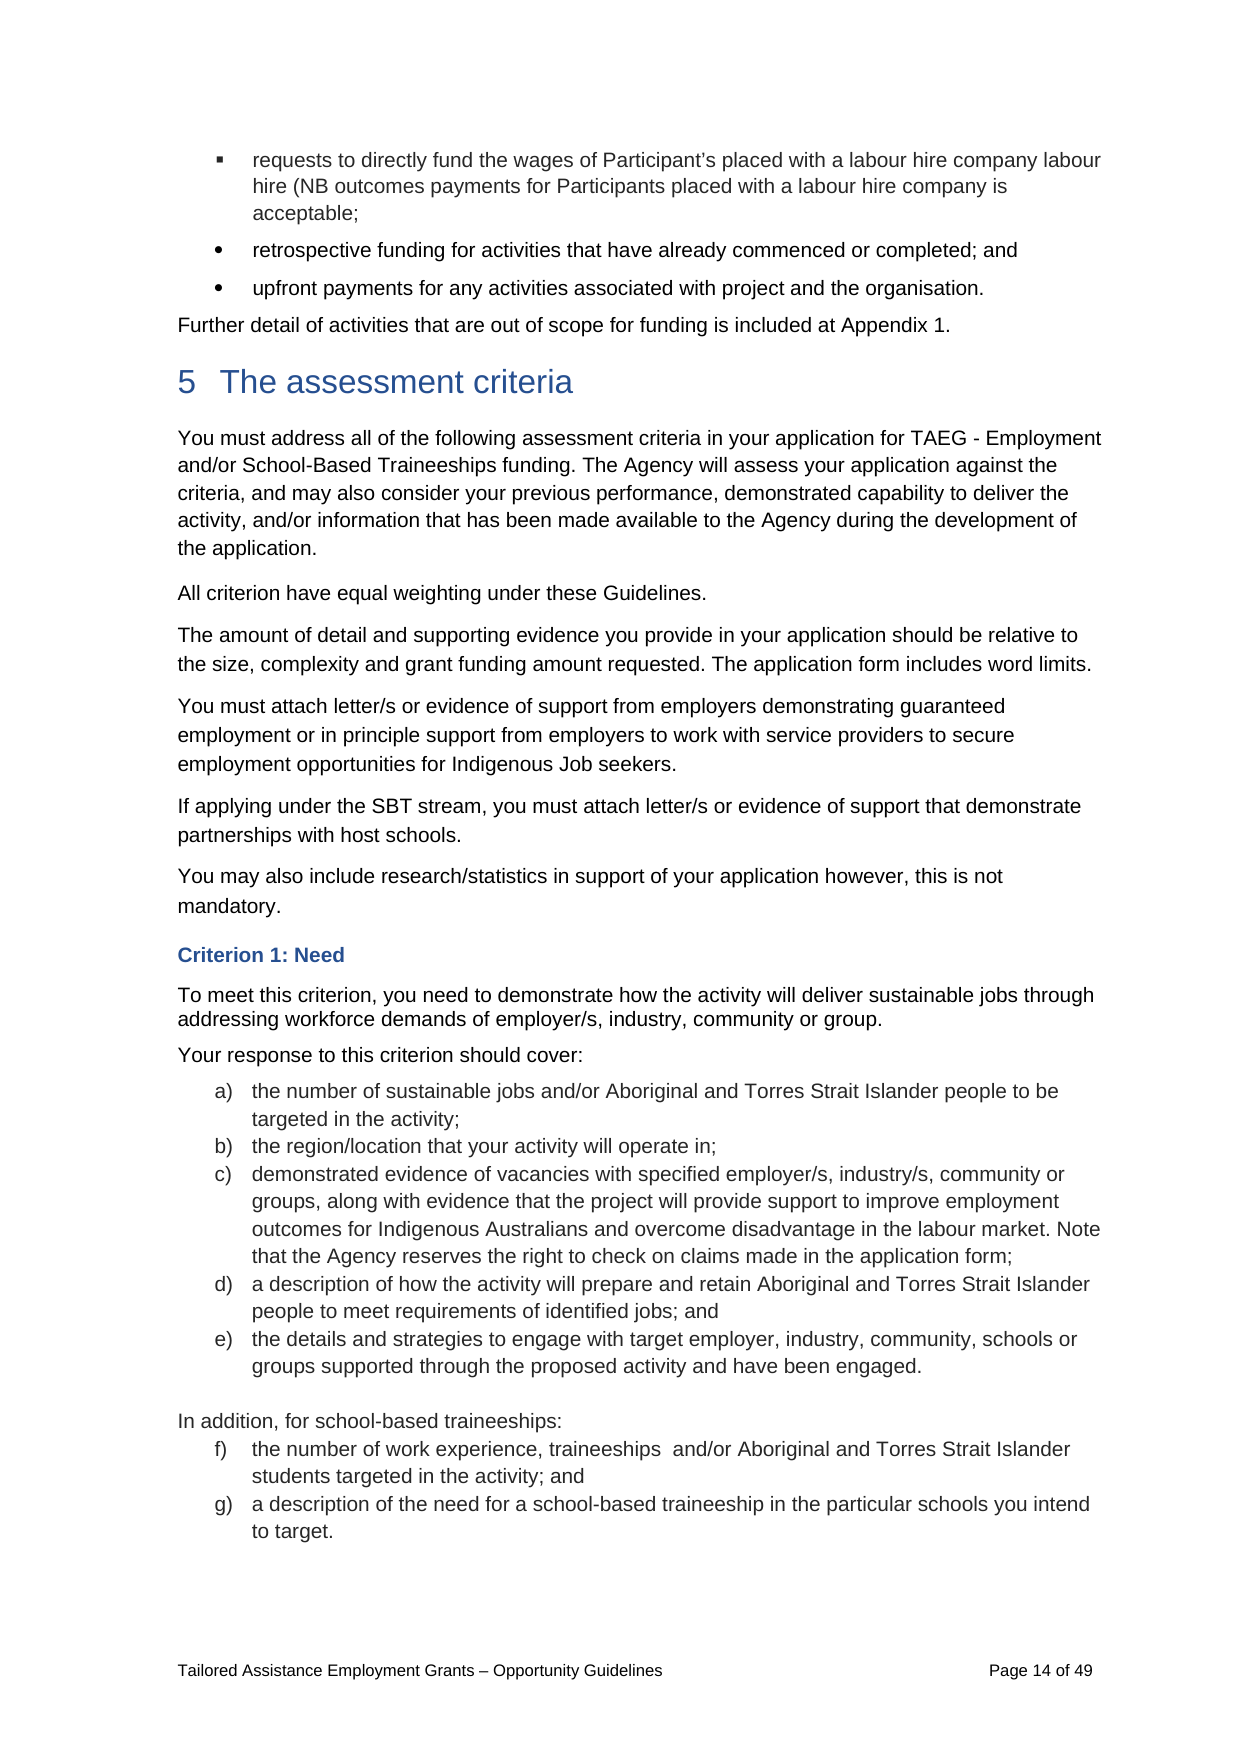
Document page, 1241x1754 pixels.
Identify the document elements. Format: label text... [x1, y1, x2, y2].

text The amount of detail and supporting evidence you provide in your application should be relative to the size, complexity and grant funding amount requested. The application form includes word limits. [177, 617, 1107, 676]
text a description of the need for a school-based traineeship in the particular schools you intend to target. [214, 1492, 1107, 1543]
text the number of sustainable jobs and/or Aboriginal and Torres Strait Islander people to be targeted in the activity; [214, 1079, 1107, 1131]
text To meet this criterion, you need to demonstrate how the activity will deliver sustainable jobs through addressing workforce demands of employer/s, industry, community or group. [177, 982, 1107, 1030]
text demonstrated evidence of vacancies with specified employer/s, industry/s, community or groups, along with evidence that the project will provide support to improve employment outcomes for Indigenous Australians and overcome disadvantage in the labour market. Note that the Agency reserves the right to check on claims made in the application form; [214, 1162, 1107, 1268]
text Your response to this criterion should cover: [177, 1043, 1107, 1067]
list In addition, for school-based traineeships: [177, 1409, 1107, 1433]
text Criterion 1: Need [177, 942, 1107, 966]
text the details and strategies to engage with target employer, industry, community, schools or groups supported through the proposed activity and have been engaged. [214, 1327, 1107, 1378]
text the region/location that your activity will operate in; [214, 1134, 1107, 1158]
list retrospective funding for activities that have already commenced or completed; and [215, 233, 1107, 262]
text All criterion have equal weighting under these Guidelines. [177, 576, 1107, 605]
text You may also include research/statistics in support of your application however, this is not mandatory. [177, 859, 1107, 917]
text You must address all of the following assessment criteria in your application for TAEG - Employment and/or School-Based Traineeships funding. The Agency will assess your application against the criteria, and may also consider your previous performance, demonstrated capability to deliver the activity, and/or information that has been made available to the Agency during the development of the application. [177, 426, 1107, 560]
text Further detail of activities that are out of scope for funding is included at Appendix 1. [177, 308, 1107, 337]
text the number of work experience, traineeships and/or Aboriginal and Torres Strait Islander students targeted in the activity; and [214, 1437, 1107, 1488]
text You must attach letter/s or evidence of support from employers demonstrating guaranteed employment or in principle support from employers to work with service providers to secure employment opportunities for Indigenous Job seekers. [177, 688, 1107, 776]
list upfront payments for any activities associated with project and the organisation. [215, 271, 1107, 300]
text If applying under the SBT stream, you must attach letter/s or evidence of support that demonstrate partnerships with host schools. [177, 788, 1107, 847]
text a description of how the activity will prepare and retain Aboriginal and Torres Strait Islander people to meet requirements of identified jobs; and [214, 1272, 1107, 1323]
list requests to directly fund the wages of Participant’s placed with a labour hire company labour hire (NB outcomes payments for Participants placed with a labour hire company is acceptable; [215, 148, 1107, 224]
subtitle The assessment criteria [177, 362, 1107, 401]
